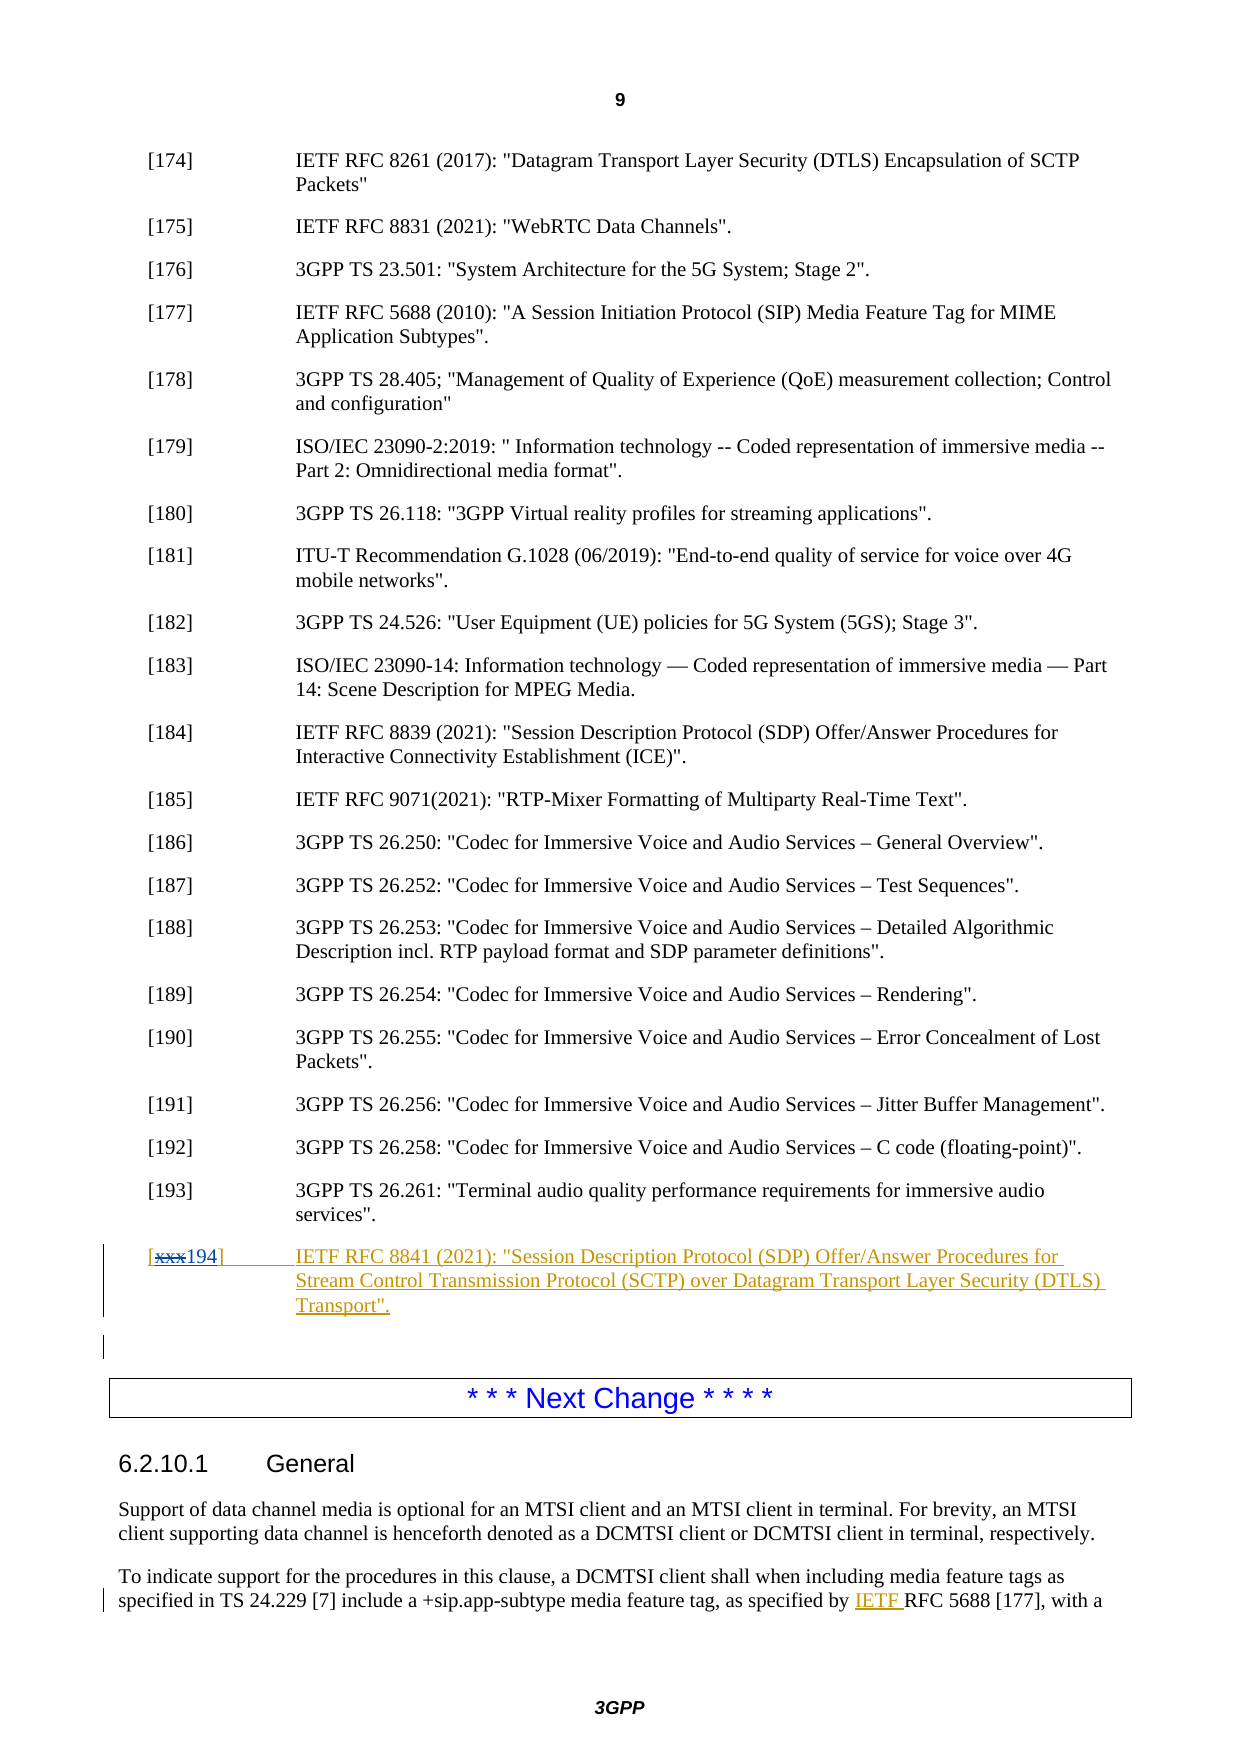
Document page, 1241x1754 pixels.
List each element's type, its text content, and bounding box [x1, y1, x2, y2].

text [176] 3GPP TS 23.501: "System Architecture for the 5G System; Stage 2". [148, 257, 1122, 281]
text [180] 3GPP TS 26.118: "3GPP Virtual reality profiles for streaming applications". [148, 501, 1122, 525]
text [182] 3GPP TS 24.526: "User Equipment (UE) policies for 5G System (5GS); Stage 3". [148, 610, 1122, 634]
text Support of data channel media is optional for an MTSI client and an MTSI client in terminal. For brevity, an MTSI client supporting data channel is henceforth denoted as a DCMTSI client or DCMTSI client in terminal, respectively. [118, 1497, 1122, 1545]
subtitle 6.2.10.1 General [118, 1449, 1122, 1478]
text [118, 1563, 1122, 1612]
text [184] IETF RFC 8839 (2021): "Session Description Protocol (SDP) Offer/Answer Procedures for Interactive Connectivity Establishment (ICE)". [148, 720, 1122, 768]
text [185] IETF RFC 9071(2021): "RTP-Mixer Formatting of Multiparty Real-Time Text". [148, 787, 1122, 811]
text [186] 3GPP TS 26.250: "Codec for Immersive Voice and Audio Services – General Overview". [148, 830, 1122, 854]
text [188] 3GPP TS 26.253: "Codec for Immersive Voice and Audio Services – Detailed Algorithmic Description incl. RTP payload format and SDP parameter definitions". [148, 915, 1122, 963]
text [189] 3GPP TS 26.254: "Codec for Immersive Voice and Audio Services – Rendering". [148, 982, 1122, 1006]
text [178] 3GPP TS 28.405; "Management of Quality of Experience (QoE) measurement collection; Control and configuration" [148, 367, 1122, 415]
text [177] IETF RFC 5688 (2010): "A Session Initiation Protocol (SIP) Media Feature Tag for MIME Application Subtypes". [148, 300, 1122, 348]
text [192] 3GPP TS 26.258: "Codec for Immersive Voice and Audio Services – C code (floating-point)". [148, 1135, 1122, 1159]
text [187] 3GPP TS 26.252: "Codec for Immersive Voice and Audio Services – Test Sequences". [148, 872, 1122, 897]
text [175] IETF RFC 8831 (2021): "WebRTC Data Channels". [148, 214, 1122, 238]
text [174] IETF RFC 8261 (2017): "Datagram Transport Layer Security (DTLS) Encapsulation of SCTP Packets" [148, 147, 1122, 196]
text [181] ITU-T Recommendation G.1028 (06/2019): "End-to-end quality of service for voice over 4G mobile networks". [148, 543, 1122, 592]
text [193] 3GPP TS 26.261: "Terminal audio quality performance requirements for immersive audio services". [148, 1177, 1122, 1226]
text [190] 3GPP TS 26.255: "Codec for Immersive Voice and Audio Services – Error Concealment of Lost Packets". [148, 1025, 1122, 1073]
text [183] ISO/IEC 23090-14: Information technology — Coded representation of immersive media — Part 14: Scene Description for MPEG Media. [148, 653, 1122, 701]
text [179] ISO/IEC 23090-2:2019: " Information technology -- Coded representation of immersive media -- Part 2: Omnidirectional media format". [148, 434, 1122, 482]
text [191] 3GPP TS 26.256: "Codec for Immersive Voice and Audio Services – Jitter Buffer Management". [148, 1092, 1122, 1116]
text * * * Next Change * * * * [110, 1379, 1131, 1417]
